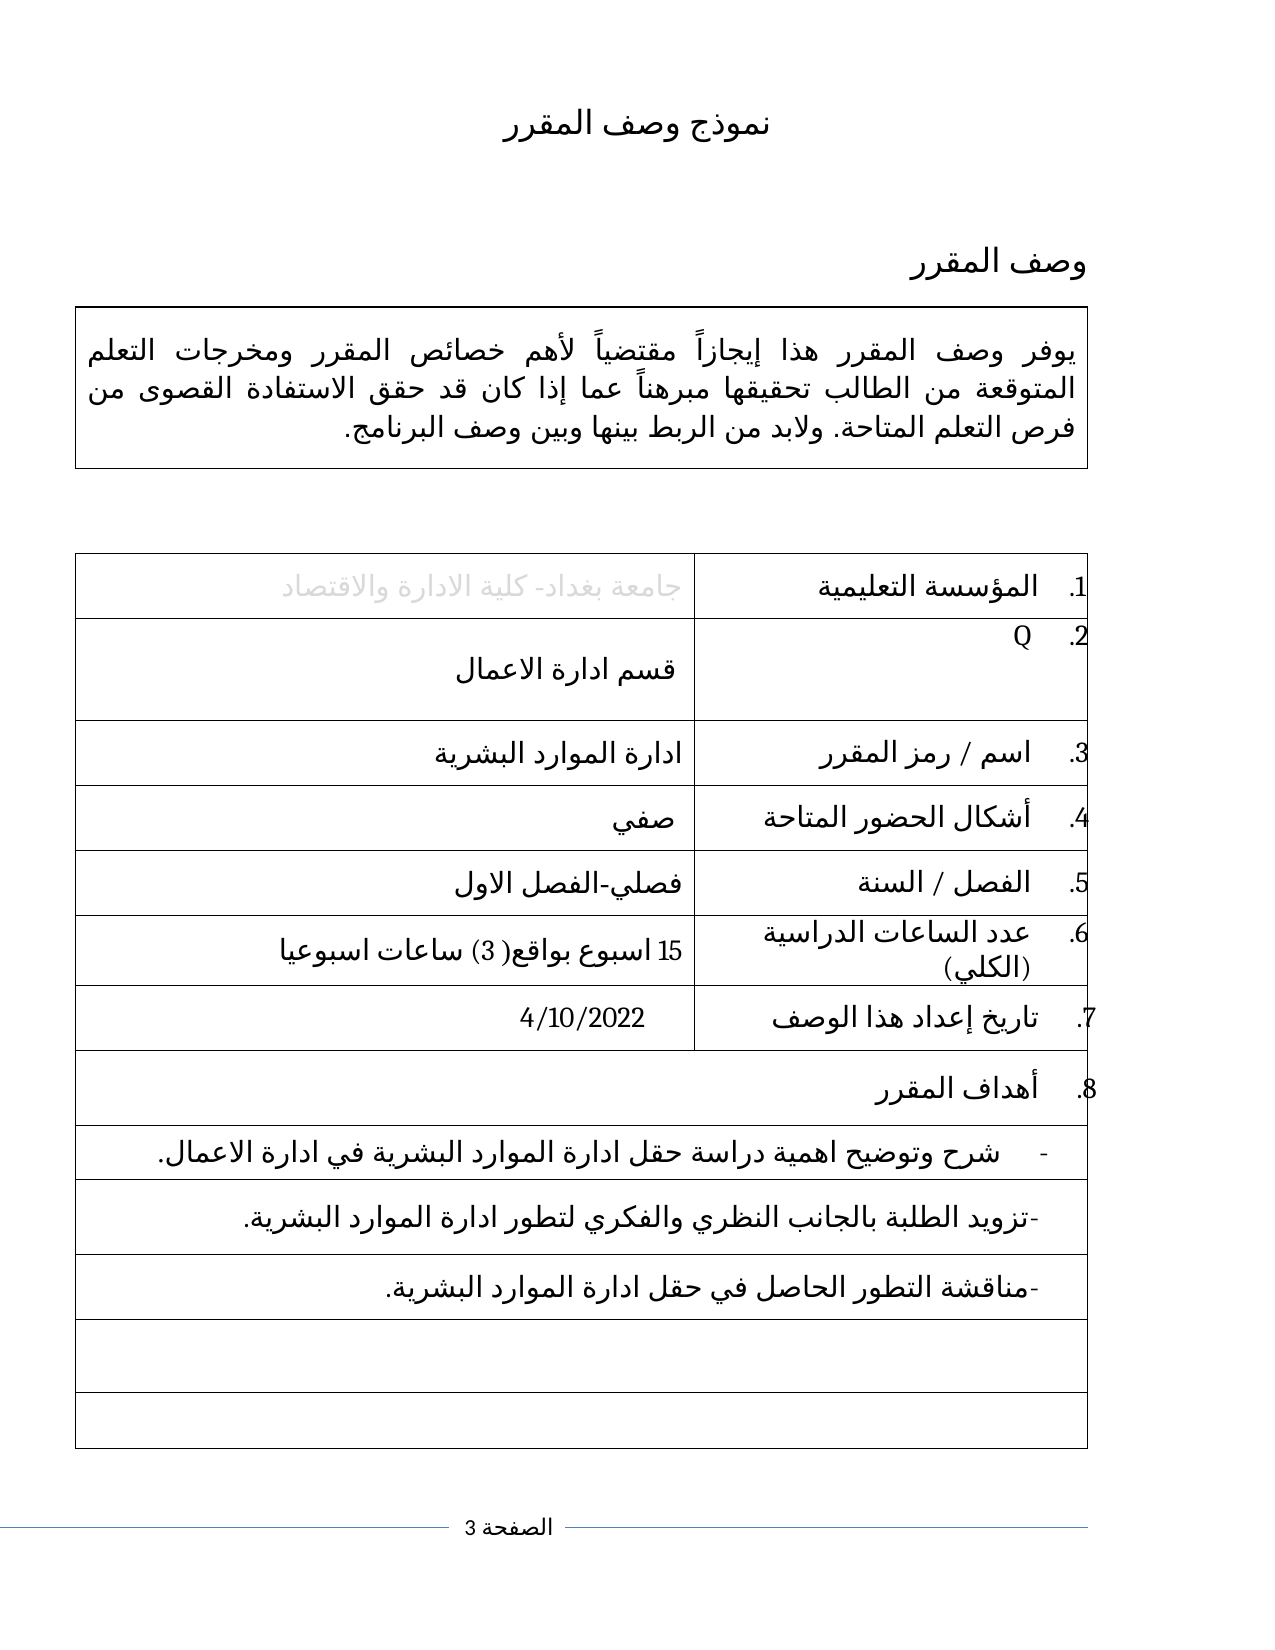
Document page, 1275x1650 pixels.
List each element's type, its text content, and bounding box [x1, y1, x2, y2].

table_cell قسم ادارة الاعمال [76, 619, 694, 719]
table_cell تاريخ إعداد هذا الوصف [695, 986, 1087, 1050]
table_cell [76, 1393, 1087, 1448]
table_cell أهداف المقرر [76, 1051, 1087, 1125]
table_header يوفر وصف المقرر هذا إيجازاً مقتضياً لأهم خصائص المقرر ومخرجات التعلم المتوقعة من الطالب تحقيقها مبرهناً عما إذا كان قد حقق الاستفادة القصوى من فرص التعلم المتاحة. ولابد من الربط بينها وبين وصف البرنامج. [76, 308, 1087, 467]
table_cell شرح وتوضيح اهمية دراسة حقل ادارة الموارد البشرية في ادارة الاعمال. [76, 1126, 1087, 1179]
table_header المؤسسة التعليمية [695, 554, 1087, 618]
table_cell أشكال الحضور المتاحة [695, 786, 1087, 849]
table_cell ادارة الموارد البشرية [76, 721, 694, 784]
table_cell عدد الساعات الدراسية (الكلي) [695, 916, 1087, 985]
table_cell فصلي-الفصل الاول [76, 851, 694, 914]
table_cell الفصل / السنة [695, 851, 1087, 914]
text وصف المقرر [187, 242, 1088, 280]
table_cell Q [695, 619, 1087, 719]
table_cell صفي [76, 786, 694, 849]
table_header جامعة بغداد- كلية الادارة والاقتصاد [76, 554, 694, 618]
table_cell -تزويد الطلبة بالجانب النظري والفكري لتطور ادارة الموارد البشرية. [76, 1180, 1087, 1254]
table_cell 15 اسبوع بواقع( 3) ساعات اسبوعيا [76, 916, 694, 985]
table_cell 4/10/2022 [76, 986, 694, 1050]
text نموذج وصف المقرر [187, 103, 1088, 142]
table_cell اسم / رمز المقرر [695, 721, 1087, 784]
table_cell [76, 1320, 1087, 1392]
table_cell -مناقشة التطور الحاصل في حقل ادارة الموارد البشرية. [76, 1255, 1087, 1319]
